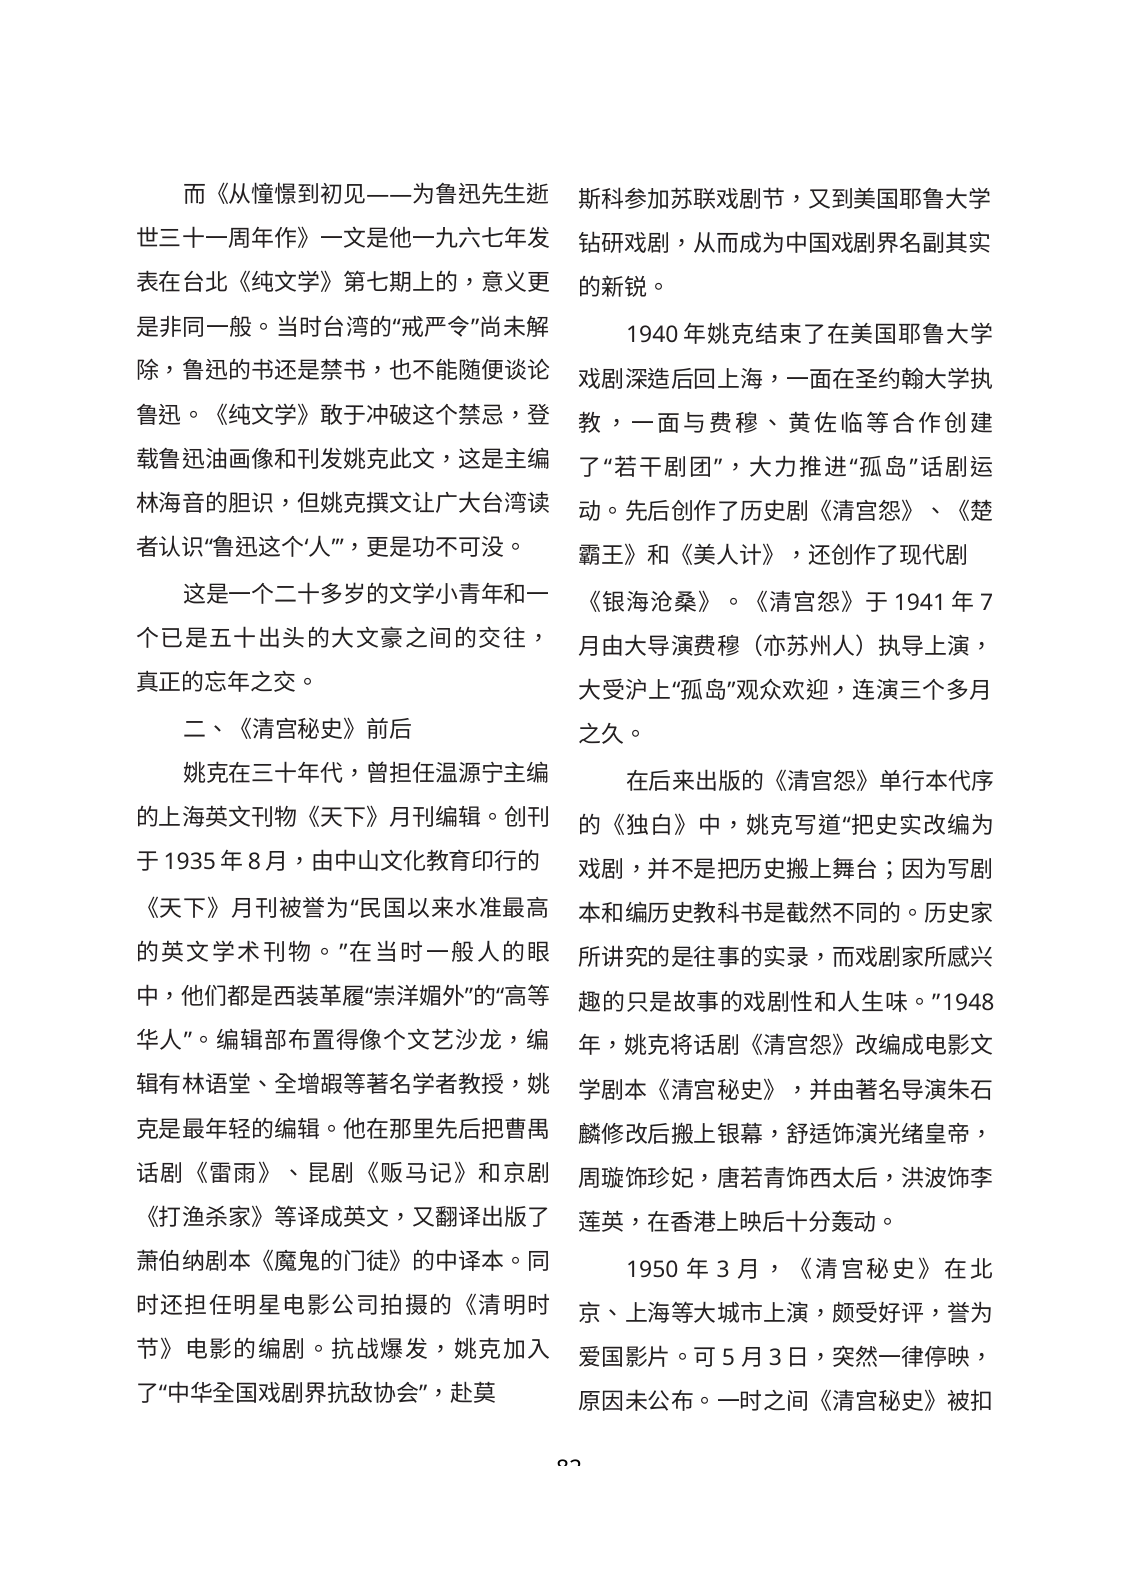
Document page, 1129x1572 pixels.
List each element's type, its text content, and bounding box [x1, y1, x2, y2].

text 在后来出版的《清宫怨》单行本代序的《独白》中，姚克写道“把史实改编为戏剧，并不是把历史搬上舞台；因为写剧本和编历史教科书是截然不同的。历史家所讲究的是往事的实录，而戏剧家所感兴趣的只是故事的戏剧性和人生味。”1948年，姚克将话剧《清宫怨》改编成电影文学剧本《清宫秘史》，并由著名导演朱石麟修改后搬上银幕，舒适饰演光绪皇帝，周璇饰珍妃，唐若青饰西太后，洪波饰李莲英，在香港上映后十分轰动。 [579, 765, 994, 1237]
text 《天下》月刊被誉为“民国以来水准最高的英文学术刊物。”在当时一般人的眼中，他们都是西装革履“崇洋媚外”的“高等华人”。编辑部布置得像个文艺沙龙，编辑有林语堂、全增嘏等著名学者教授，姚克是最年轻的编辑。他在那里先后把曹禺话剧《雷雨》、昆剧《贩马记》和京剧《打渔杀家》等译成英文，又翻译出版了萧伯纳剧本《魔鬼的门徒》的中译本。同时还担任明星电影公司拍摄的《清明时节》电影的编剧。抗战爆发，姚克加入了“中华全国戏剧界抗敌协会”，赴莫 [136, 892, 551, 1408]
text 二、《清宫秘史》前后 [183, 713, 551, 744]
text 姚克在三十年代，曾担任温源宁主编的上海英文刊物《天下》月刊编辑。创刊于1935年8月，由中山文化教育印行的 [136, 757, 551, 876]
text 1950年3月，《清宫秘史》在北京、上海等大城市上演，颇受好评，誉为爱国影片。可5 月3日，突然一律停映，原因未公布。一时之间《清宫秘史》被扣上 [579, 1253, 994, 1416]
text 1940年姚克结束了在美国耶鲁大学戏剧深造后回上海，一面在圣约翰大学执教，一面与费穆、黄佐临等合作创建了“若干剧团”，大力推进“孤岛”话剧运动。先后创作了历史剧《清宫怨》、《楚霸王》和《美人计》，还创作了现代剧 [579, 318, 994, 570]
text 《银海沧桑》。《清宫怨》于1941年7月由大导演费穆（亦苏州人）执导上演，大受沪上“孤岛”观众欢迎，连演三个多月之久。 [579, 586, 993, 749]
text 而《从憧憬到初见——为鲁迅先生逝世三十一周年作》一文是他一九六七年发表在台北《纯文学》第七期上的，意义更是非同一般。当时台湾的“戒严令”尚未解除，鲁迅的书还是禁书，也不能随便谈论鲁迅。《纯文学》敢于冲破这个禁忌，登载鲁迅油画像和刊发姚克此文，这是主编林海音的胆识，但姚克撰文让广大台湾读者认识“鲁迅这个‘人’”，更是功不可没。 [136, 178, 551, 562]
text 这是一个二十多岁的文学小青年和一个已是五十出头的大文豪之间的交往， 真正的忘年之交。 [136, 578, 551, 697]
text 斯科参加苏联戏剧节，又到美国耶鲁大学钻研戏剧，从而成为中国戏剧界名副其实的新锐。 [579, 183, 992, 303]
